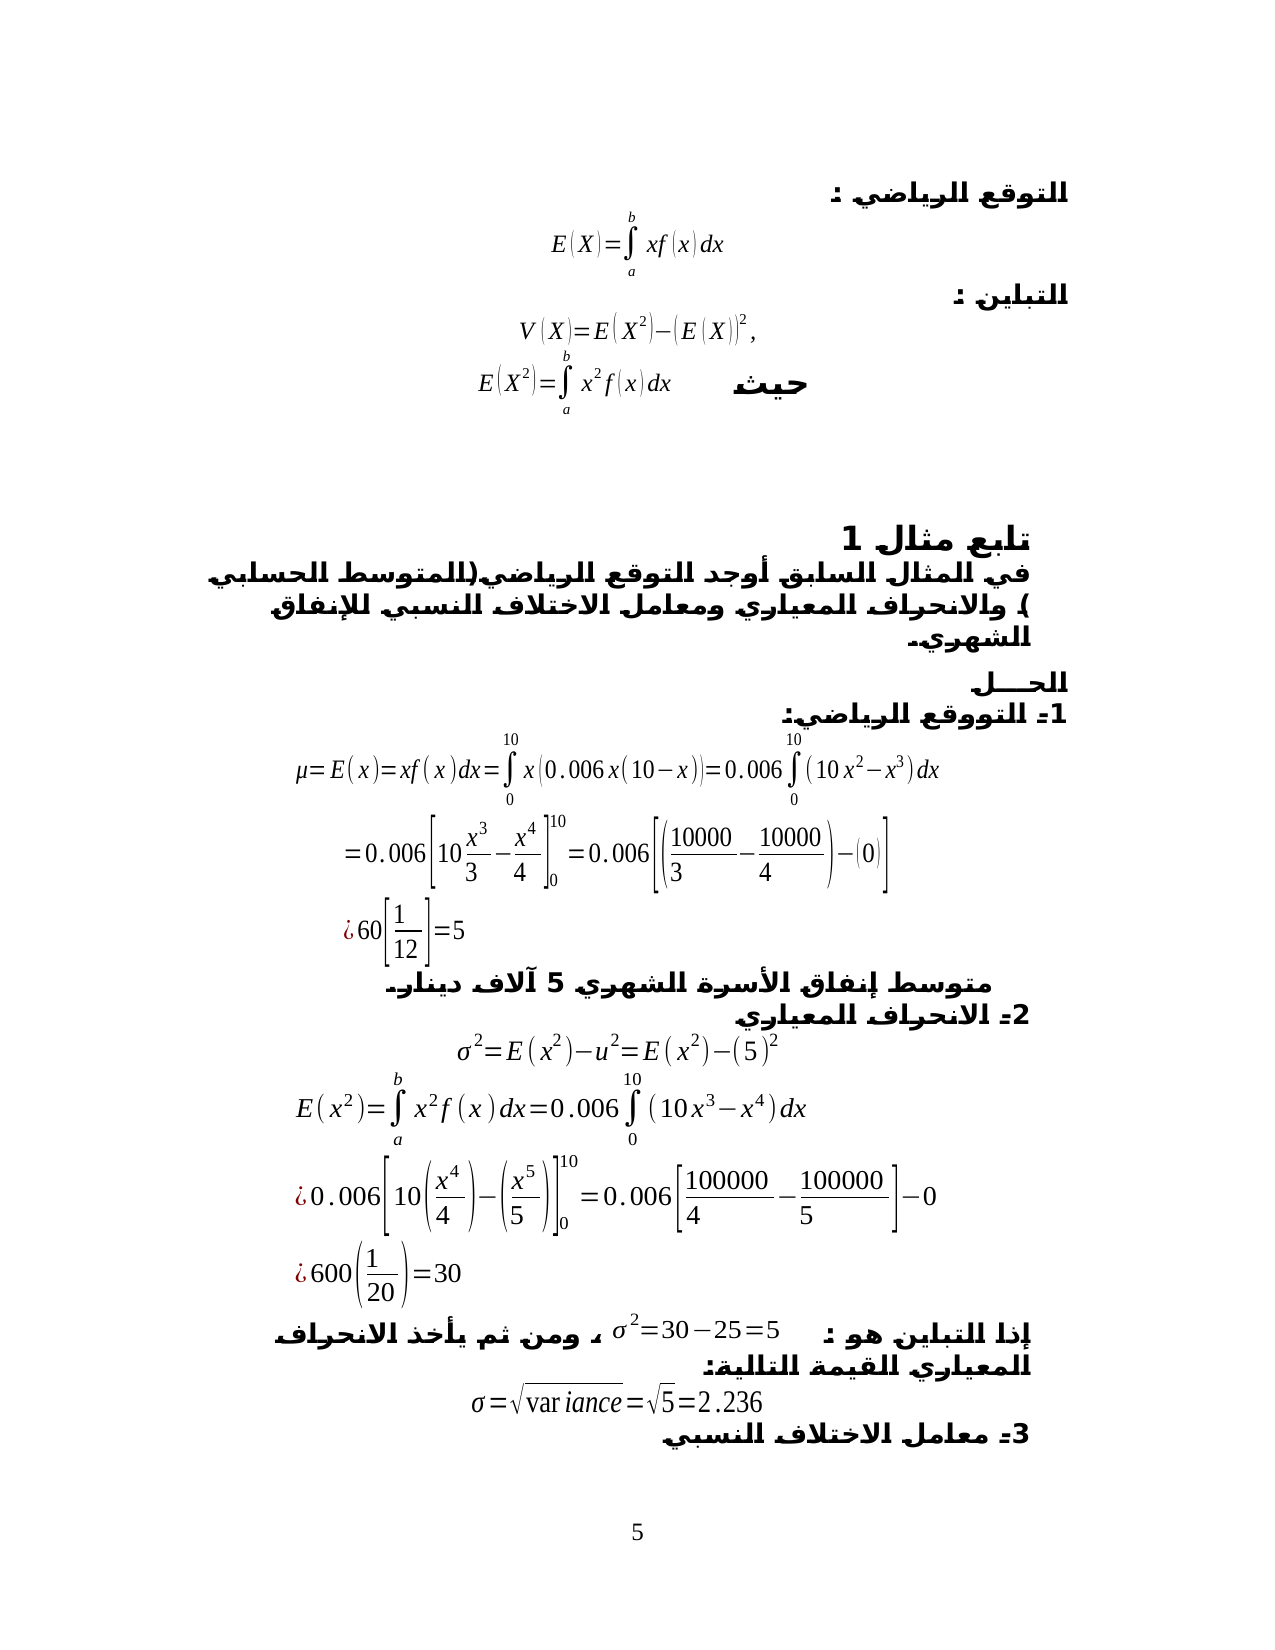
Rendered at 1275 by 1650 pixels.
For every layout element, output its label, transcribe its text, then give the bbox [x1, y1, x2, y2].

text حيث [207, 347, 1068, 418]
text تابع مثال 1 [207, 519, 1031, 558]
text الحـــل [207, 667, 1068, 699]
text متوسط إنفاق الأسرة الشهري 5 آلاف دينار. [207, 968, 1031, 999]
text 1- التووقع الرياضي: [207, 699, 1068, 730]
text إذا التباين هو : ، ومن ثم يأخذ الانحراف المعياري القيمة التالية: [207, 1311, 1031, 1381]
text في المثال السابق أوجد التوقع الرياضي(المتوسط الحسابي ) والانحراف المعياري ومعامل الاختلاف النسبي للإنفاق الشهري. [207, 558, 1031, 652]
text التباين : [207, 279, 1068, 311]
text 3- معامل الاختلاف النسبي [207, 1419, 1031, 1450]
text التوقع الرياضي : [207, 177, 1068, 208]
text 2- الانحراف المعياري [207, 999, 1031, 1031]
